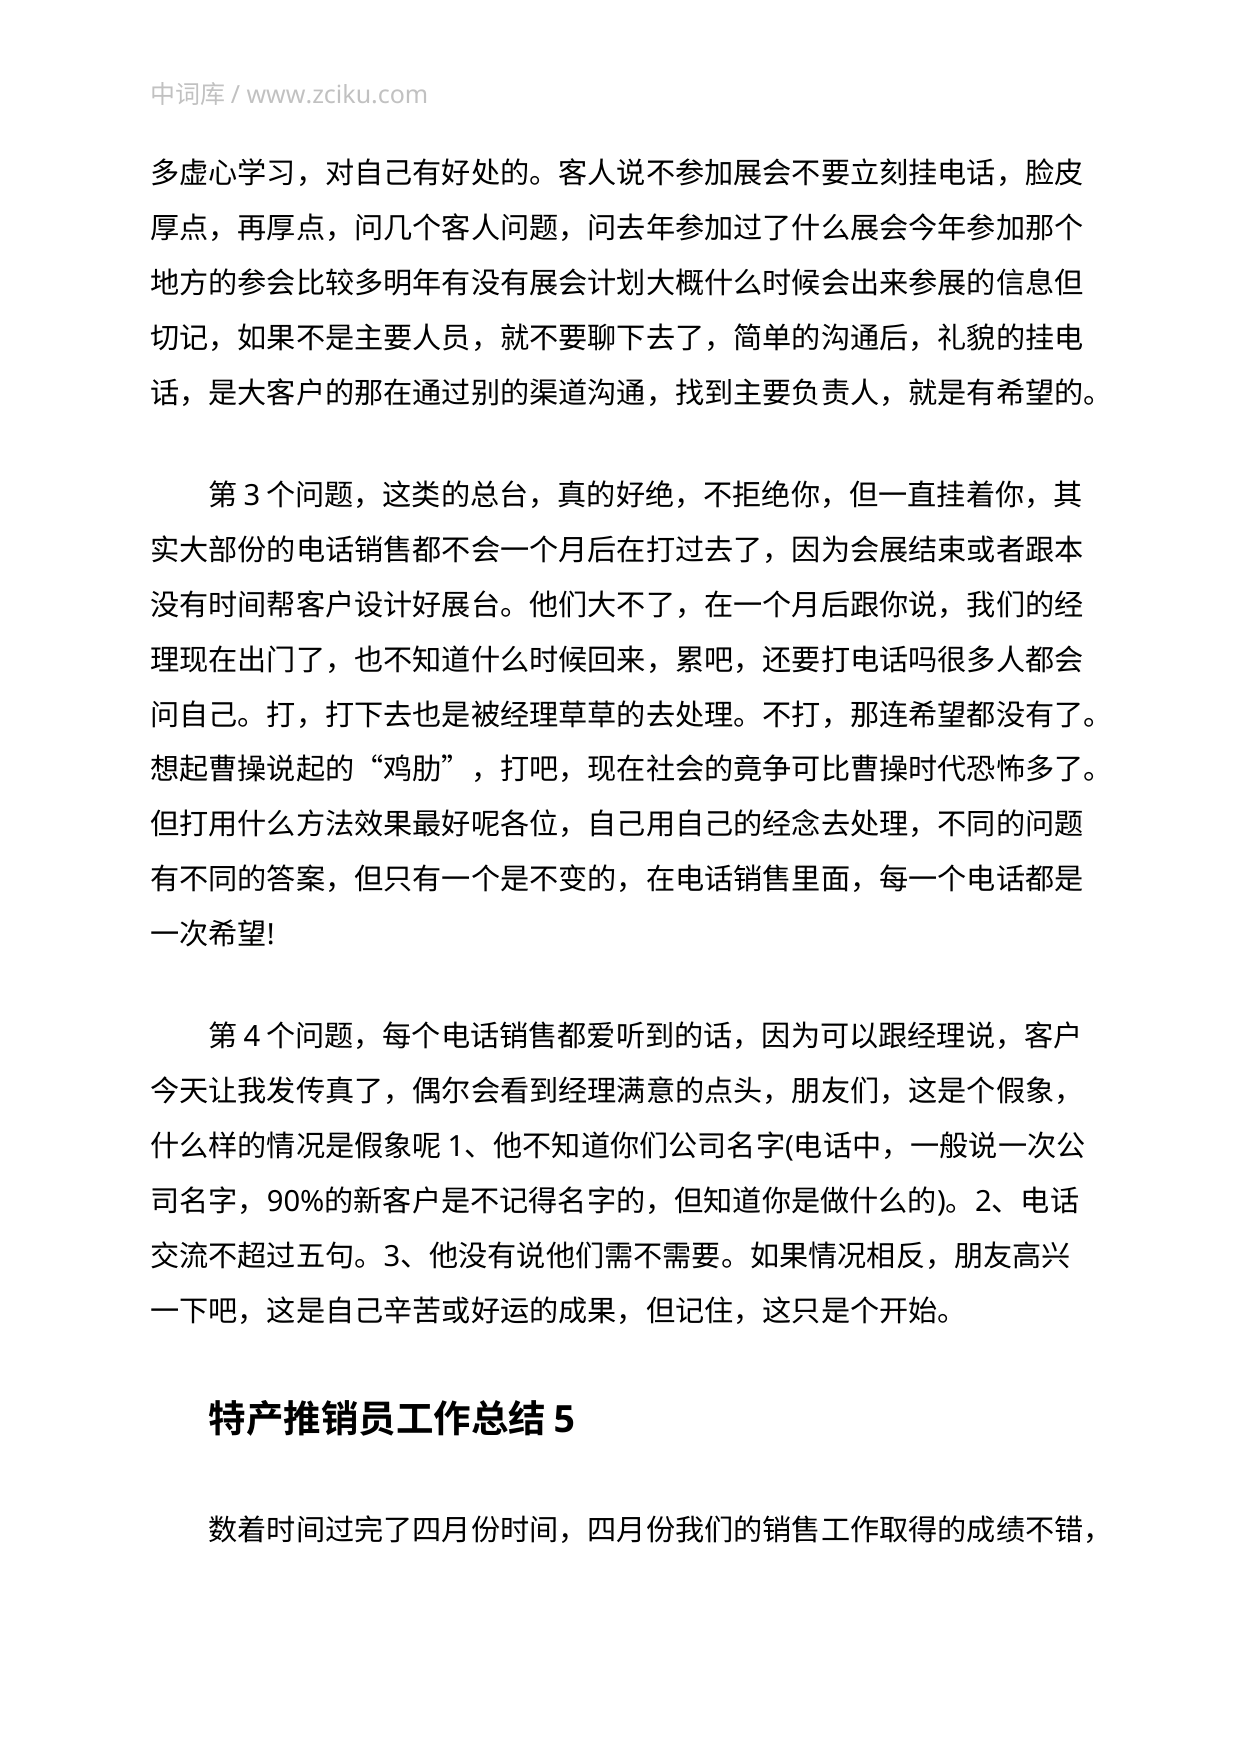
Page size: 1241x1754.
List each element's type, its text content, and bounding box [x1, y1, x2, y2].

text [150, 1507, 1090, 1549]
text 第4个问题，每个电话销售都爱听到的话，因为可以跟经理说，客户今天让我发传真了，偶尔会看到经理满意的点头，朋友们，这是个假象，什么样的情况是假象呢1、他不知道你们公司名字(电话中，一般说一次公司名字，90%的新客户是不记得名字的，但知道你是做什么的)。2、电话交流不超过五句。3、他没有说他们需不需要。如果情况相反，朋友高兴一下吧，这是自己辛苦或好运的成果，但记住，这只是个开始。 [150, 1013, 1090, 1330]
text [150, 150, 1090, 412]
text 第3个问题，这类的总台，真的好绝，不拒绝你，但一直挂着你，其实大部份的电话销售都不会一个月后在打过去了，因为会展结束或者跟本没有时间帮客户设计好展台。他们大不了，在一个月后跟你说，我们的经理现在出门了，也不知道什么时候回来，累吧，还要打电话吗很多人都会问自己。打，打下去也是被经理草草的去处理。不打，那连希望都没有了。想起曹操说起的“鸡肋”，打吧，现在社会的竟争可比曹操时代恐怖多了。但打用什么方法效果最好呢各位，自己用自己的经念去处理，不同的问题有不同的答案，但只有一个是不变的，在电话销售里面，每一个电话都是一次希望! [150, 471, 1090, 953]
text 特产推销员工作总结5 [150, 1389, 1090, 1444]
